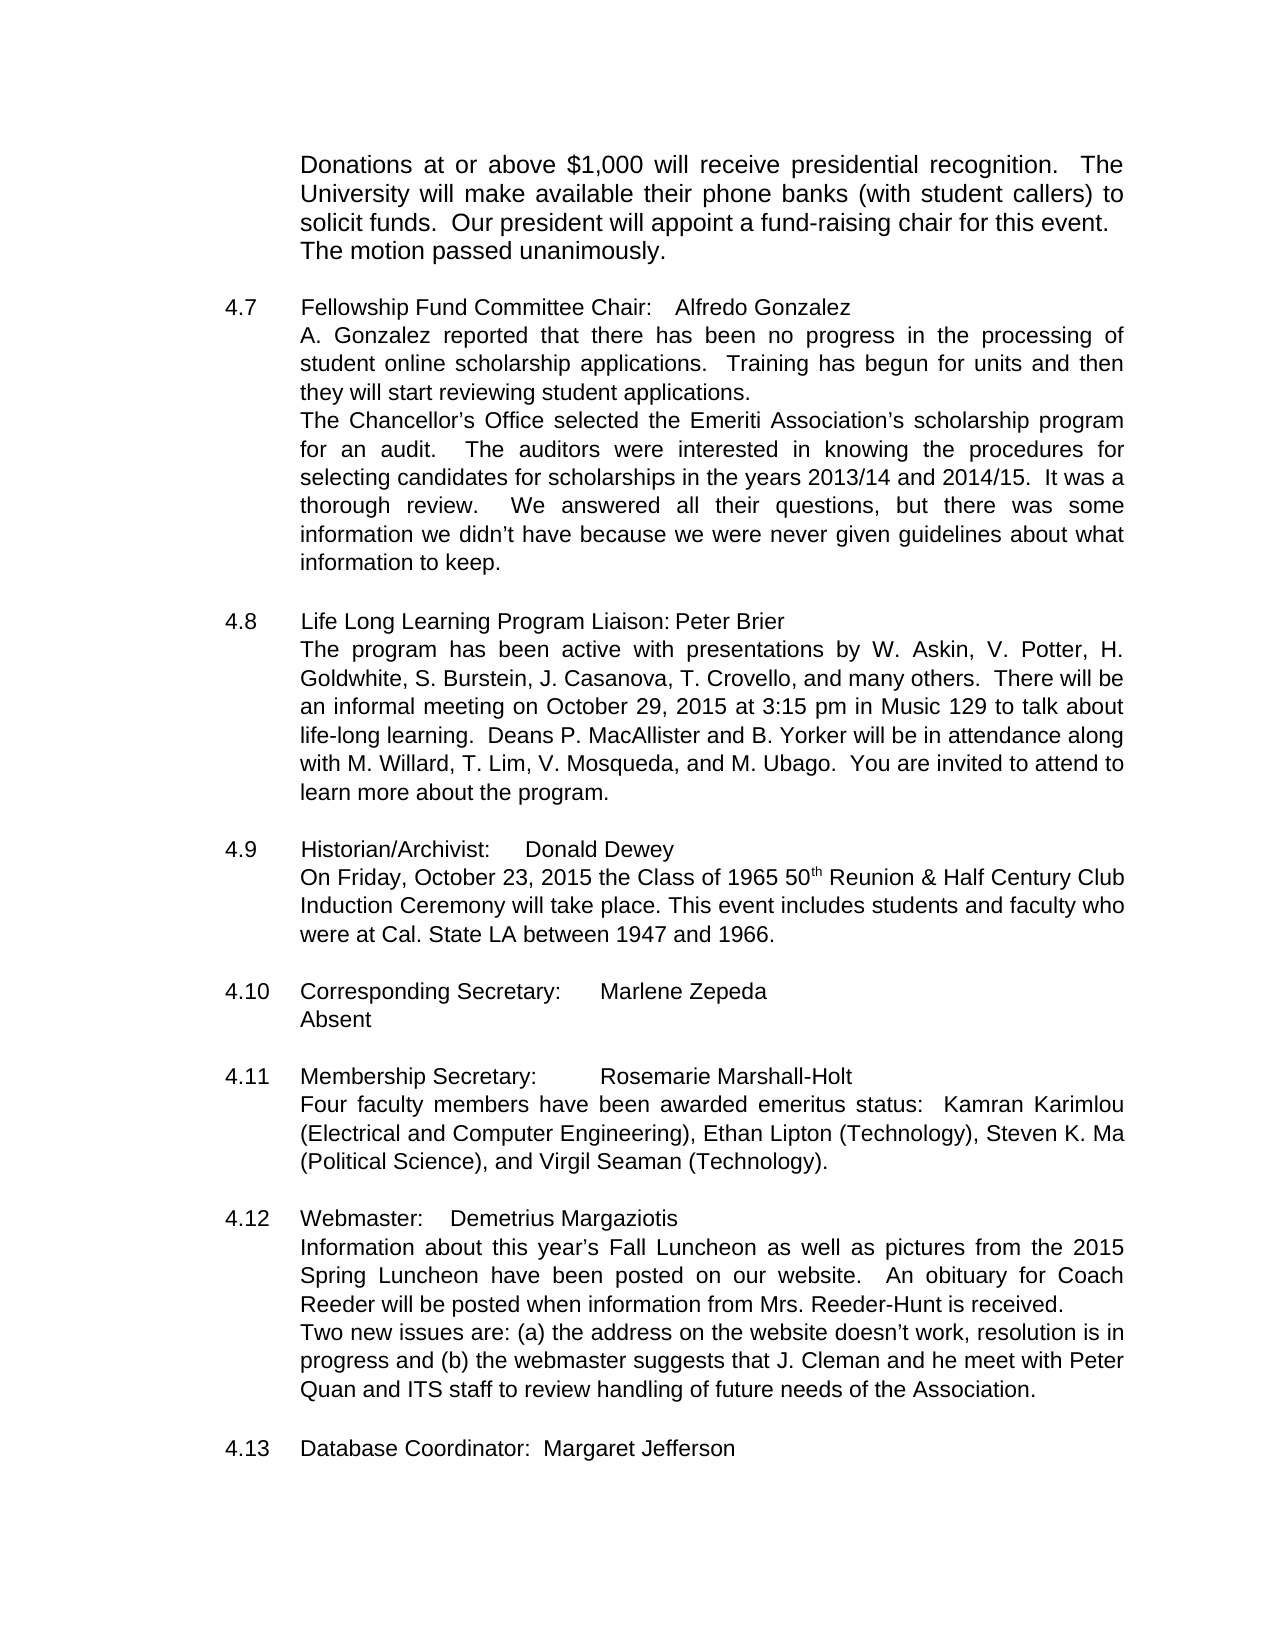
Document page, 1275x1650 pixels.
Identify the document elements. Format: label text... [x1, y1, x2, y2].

list Fellowship Fund Committee Chair: Alfredo Gonzalez [225, 293, 1125, 320]
list A. Gonzalez reported that there has been no progress in the processing of student online scholarship applications. Training has begun for units and then they will start reviewing student applications. [300, 322, 1125, 405]
list Webmaster: Demetrius Margaziotis [225, 1205, 1125, 1232]
list The program has been active with presentations by W. Askin, V. Potter, H. Goldwhite, S. Burstein, J. Casanova, T. Crovello, and many others. There will be an informal meeting on October 29, 2015 at 3:15 pm in Music 129 to talk about life-long learning. Deans P. MacAllister and B. Yorker will be in attendance along with M. Willard, T. Lim, V. Mosqueda, and M. Ubago. You are invited to attend to learn more about the program. [300, 636, 1125, 805]
list Two new issues are: (a) the address on the website doesn’t work, resolution is in progress and (b) the webmaster suggests that J. Cleman and he meet with Peter Quan and ITS staff to review handling of future needs of the Association. [300, 1319, 1125, 1402]
list Information about this year’s Fall Luncheon as well as pictures from the 2015 Spring Luncheon have been posted on our website. An obituary for Coach Reeder will be posted when information from Mrs. Reeder-Hunt is received. [300, 1234, 1125, 1317]
list The Chancellor’s Office selected the Emeriti Association’s scholarship program for an audit. The auditors were interested in knowing the procedures for selecting candidates for scholarships in the years 2013/14 and 2014/15. It was a thorough review. We answered all their questions, but there was some information we didn’t have because we were never given guidelines about what information to keep. [300, 407, 1125, 576]
list Four faculty members have been awarded emeritus status: Kamran Karimlou (Electrical and Computer Engineering), Ethan Lipton (Technology), Steven K. Ma (Political Science), and Virgil Seaman (Technology). [300, 1091, 1125, 1175]
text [300, 150, 1125, 236]
list Life Long Learning Program Liaison: Peter Brier [225, 608, 1125, 634]
list Historian/Archivist: Donald Dewey [225, 836, 1125, 862]
list Database Coordinator: Margaret Jefferson [225, 1434, 1125, 1461]
text The motion passed unanimously. [300, 236, 1125, 265]
list Absent [300, 1006, 1125, 1032]
list Membership Secretary: Rosemarie Marshall-Holt [225, 1063, 1125, 1089]
list On Friday, October 23, 2015 the Class of 1965 50th Reunion & Half Century Club Induction Ceremony will take place. This event includes students and faculty who were at Cal. State LA between 1947 and 1966. [300, 864, 1125, 947]
list Corresponding Secretary: Marlene Zepeda [225, 978, 1125, 1004]
